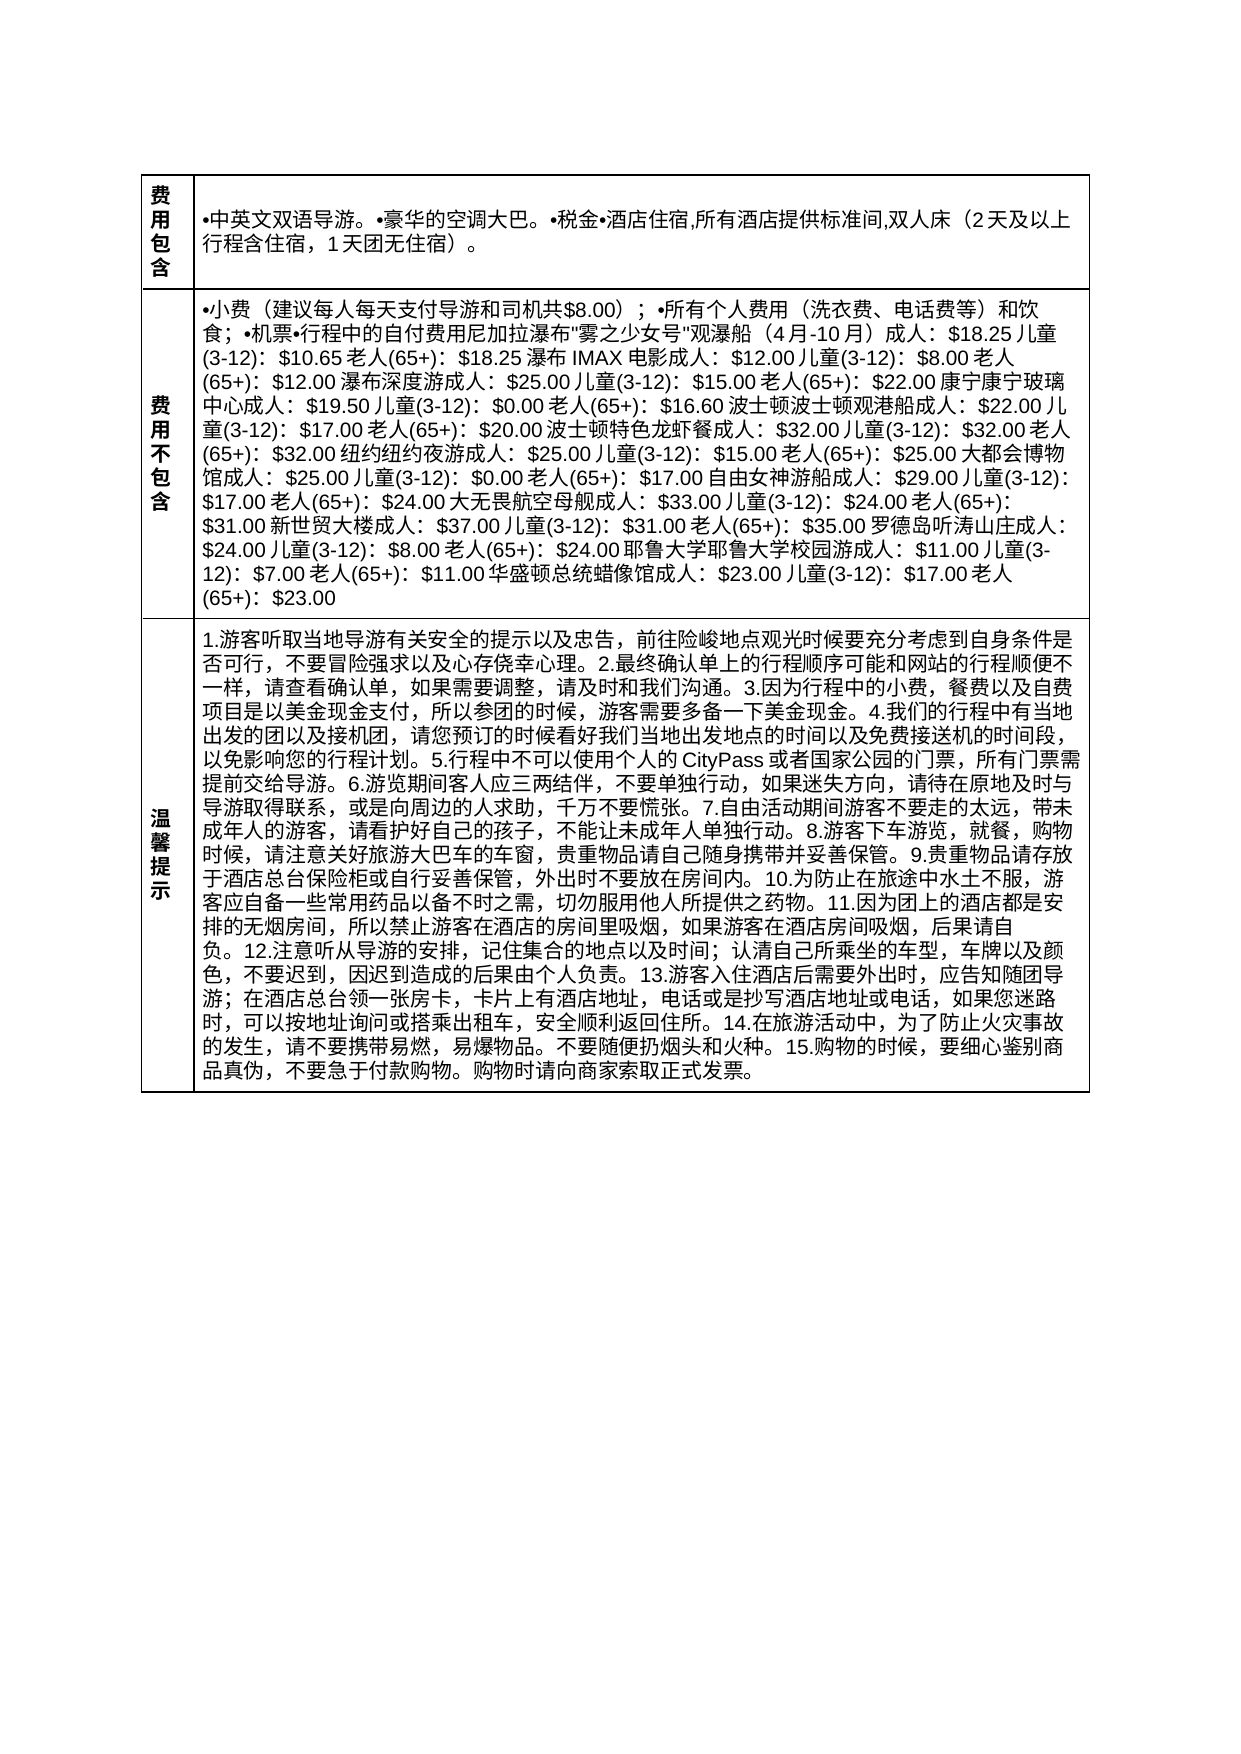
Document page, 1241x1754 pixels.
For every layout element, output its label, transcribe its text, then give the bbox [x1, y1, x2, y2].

table_cell 费用不包含 [142, 289, 193, 618]
table_cell 温馨提示 [142, 619, 193, 1091]
table_header 费用包含 [142, 176, 193, 288]
table_cell •小费（建议每人每天支付导游和司机共$8.00）；•所有个人费用（洗衣费、电话费等）和饮食；•机票•行程中的自付费用尼加拉瀑布"雾之少女号"观瀑船（4月-10月）成人：$18.25儿童(3-12)：$10.65老人(65+)：$18.25瀑布IMAX电影成人：$12.00儿童(3-12)：$8.00老人(65+)：$12.00瀑布深度游成人：$25.00儿童(3-12)：$15.00老人(65+)：$22.00康宁康宁玻璃中心成人：$19.50儿童(3-12)：$0.00老人(65+)：$16.60波士顿波士顿观港船成人：$22.00儿童(3-12)：$17.00老人(65+)：$20.00波士顿特色龙虾餐成人：$32.00儿童(3-12)：$32.00老人(65+)：$32.00纽约纽约夜游成人：$25.00儿童(3-12)：$15.00老人(65+)：$25.00大都会博物馆成人：$25.00儿童(3-12)：$0.00老人(65+)：$17.00自由女神游船成人：$29.00儿童(3-12)：$17.00老人(65+)：$24.00大无畏航空母舰成人：$33.00儿童(3-12)：$24.00老人(65+)：$31.00新世贸大楼成人：$37.00儿童(3-12)：$31.00老人(65+)：$35.00罗德岛听涛山庄成人：$24.00儿童(3-12)：$8.00老人(65+)：$24.00耶鲁大学耶鲁大学校园游成人：$11.00儿童(3-12)：$7.00老人(65+)：$11.00华盛顿总统蜡像馆成人：$23.00儿童(3-12)：$17.00老人(65+)：$23.00 [195, 290, 1089, 618]
table_cell 1.游客听取当地导游有关安全的提示以及忠告，前往险峻地点观光时候要充分考虑到自身条件是否可行，不要冒险强求以及心存侥幸心理。2.最终确认单上的行程顺序可能和网站的行程顺便不一样，请查看确认单，如果需要调整，请及时和我们沟通。3.因为行程中的小费，餐费以及自费项目是以美金现金支付，所以参团的时候，游客需要多备一下美金现金。4.我们的行程中有当地出发的团以及接机团，请您预订的时候看好我们当地出发地点的时间以及免费接送机的时间段，以免影响您的行程计划。5.行程中不可以使用个人的CityPass或者国家公园的门票，所有门票需提前交给导游。6.游览期间客人应三两结伴，不要单独行动，如果迷失方向，请待在原地及时与导游取得联系，或是向周边的人求助，千万不要慌张。7.自由活动期间游客不要走的太远，带未成年人的游客，请看护好自己的孩子，不能让未成年人单独行动。8.游客下车游览，就餐，购物时候，请注意关好旅游大巴车的车窗，贵重物品请自己随身携带并妥善保管。9.贵重物品请存放于酒店总台保险柜或自行妥善保管，外出时不要放在房间内。10.为防止在旅途中水土不服，游客应自备一些常用药品以备不时之需，切勿服用他人所提供之药物。11.因为团上的酒店都是安排的无烟房间，所以禁止游客在酒店的房间里吸烟，如果游客在酒店房间吸烟，后果请自负。12.注意听从导游的安排，记住集合的地点以及时间；认清自己所乘坐的车型，车牌以及颜色，不要迟到，因迟到造成的后果由个人负责。13.游客入住酒店后需要外出时，应告知随团导游；在酒店总台领一张房卡，卡片上有酒店地址，电话或是抄写酒店地址或电话，如果您迷路时，可以按地址询问或搭乘出租车，安全顺利返回住所。14.在旅游活动中，为了防止火灾事故的发生，请不要携带易燃，易爆物品。不要随便扔烟头和火种。15.购物的时候，要细心鉴别商品真伪，不要急于付款购物。购物时请向商家索取正式发票。 [195, 619, 1089, 1091]
table_header •中英文双语导游。•豪华的空调大巴。•税金•酒店住宿,所有酒店提供标准间,双人床（2天及以上行程含住宿，1天团无住宿）。 [195, 176, 1089, 288]
